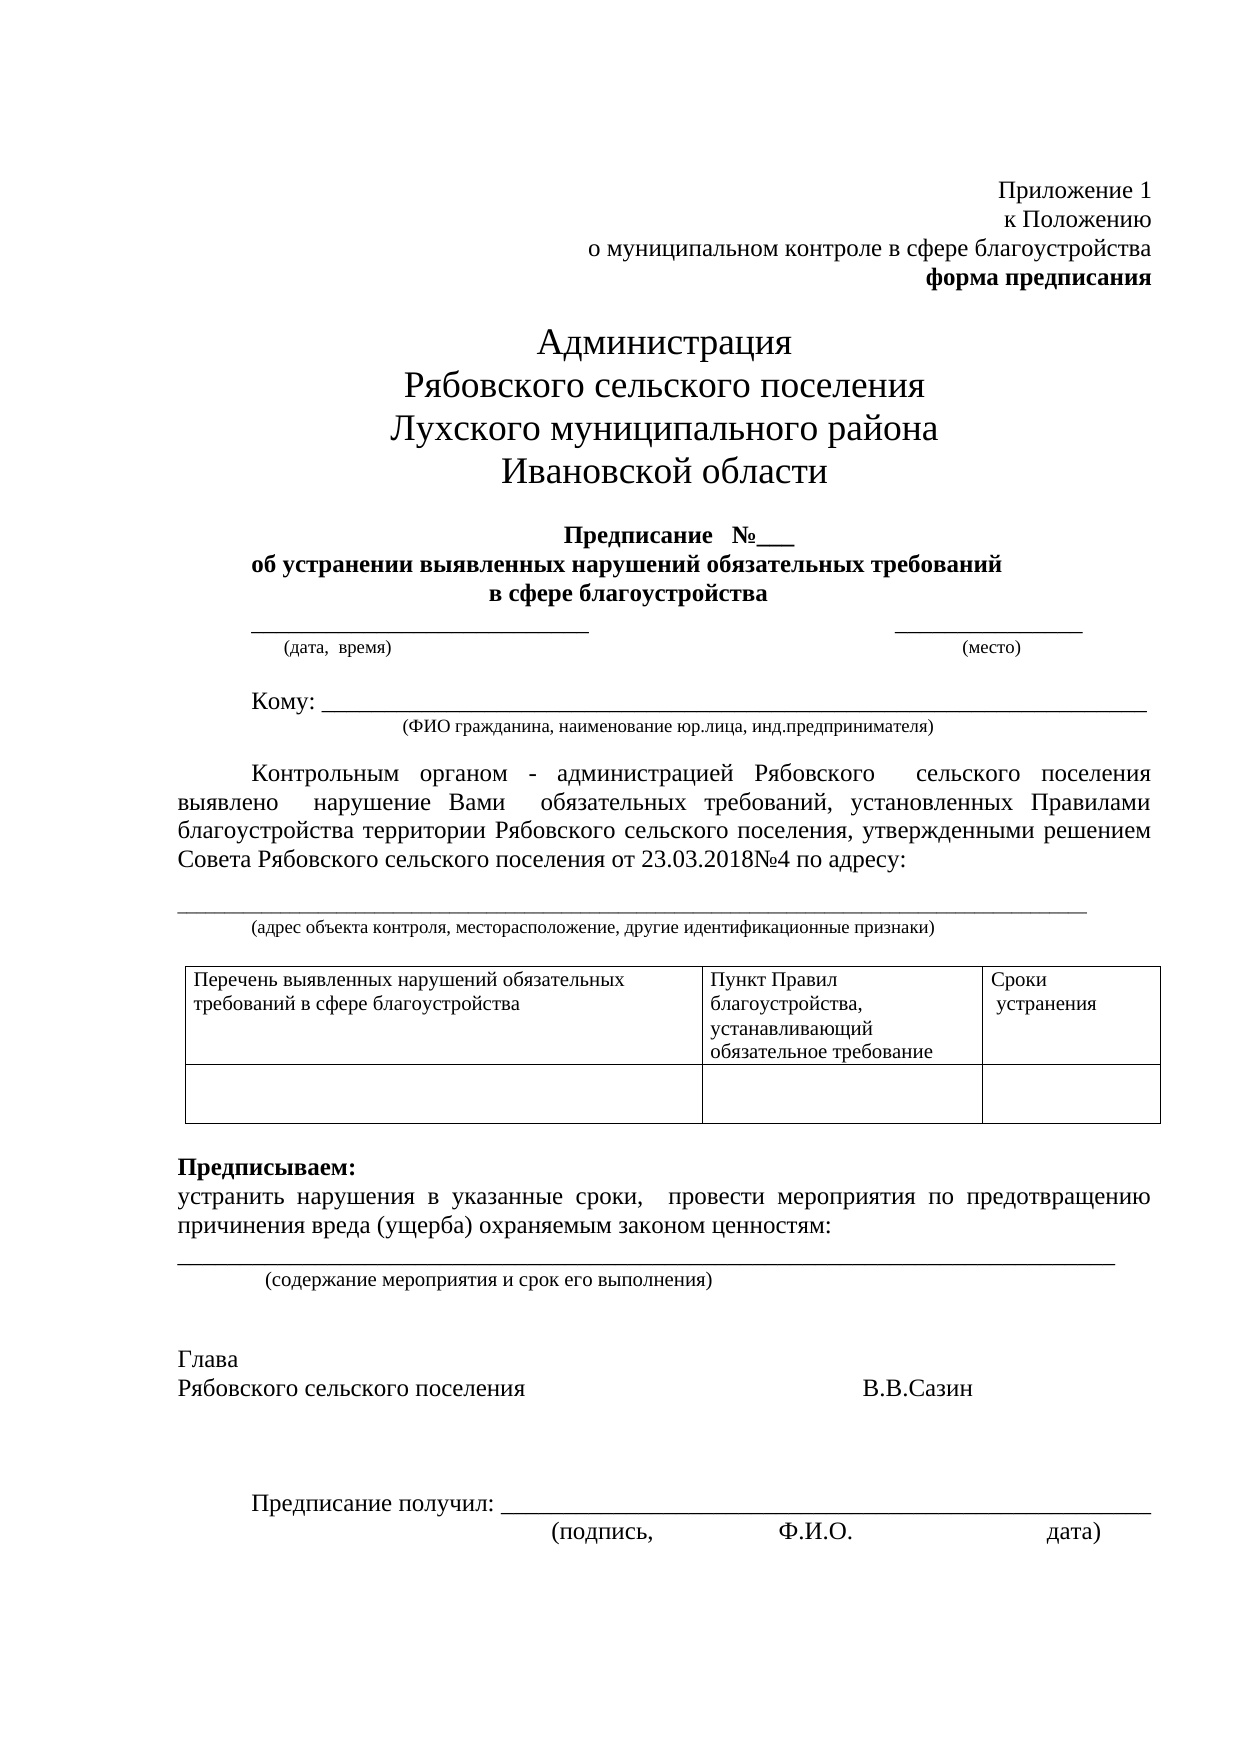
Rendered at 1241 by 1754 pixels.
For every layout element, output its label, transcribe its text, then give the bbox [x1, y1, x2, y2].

text _________________________________________________________________________________________________ [177, 894, 1152, 916]
text Администрация [177, 319, 1152, 362]
table_cell [703, 1065, 982, 1123]
text Предписание получил: ____________________________________________________ [177, 1488, 1152, 1516]
text в сфере благоустройства [177, 578, 1152, 607]
text Рябовского сельского поселения [177, 362, 1152, 406]
text к Положению [177, 204, 1152, 233]
text ___________________________________________________________________________ [177, 1239, 1152, 1267]
text ___________________________ _______________ [177, 607, 1152, 636]
table_cell [186, 1065, 702, 1123]
text Контрольным органом - администрацией Рябовского сельского поселения выявлено нарушение Вами обязательных требований, установленных Правилами благоустройства территории Рябовского сельского поселения, утвержденными решением Совета Рябовского сельского поселения от 23.03.2018№4 по адресу: [177, 758, 1152, 873]
text (содержание мероприятия и срок его выполнения) [177, 1267, 1152, 1291]
text Предписываем: [177, 1152, 1152, 1181]
table_header Пункт Правил благоустройства, устанавливающий обязательное требование [703, 967, 982, 1063]
text форма предписания [177, 262, 1152, 291]
text Предписание №___ [177, 521, 1152, 549]
text о муниципальном контроле в сфере благоустройства [177, 233, 1152, 262]
text Рябовского сельского поселения В.В.Сазин [177, 1373, 1152, 1401]
text (дата, время) (место) [177, 636, 1152, 657]
table_cell [983, 1065, 1160, 1123]
text Кому: __________________________________________________________________ [177, 686, 1152, 715]
table_header Сроки устранения [983, 967, 1160, 1063]
table_header Перечень выявленных нарушений обязательных требований в сфере благоустройства [186, 967, 702, 1063]
text Приложение 1 [177, 176, 1152, 204]
text (адрес объекта контроля, месторасположение, другие идентификационные признаки) [177, 916, 1152, 937]
text (подпись, Ф.И.О. дата) [177, 1516, 1152, 1545]
text Лухского муниципального района [177, 406, 1152, 449]
text Глава [177, 1344, 1152, 1373]
text Ивановской области [177, 449, 1152, 492]
text (ФИО гражданина, наименование юр.лица, инд.предпринимателя) [177, 715, 1152, 736]
text об устранении выявленных нарушений обязательных требований [177, 549, 1152, 578]
text устранить нарушения в указанные сроки, провести мероприятия по предотвращению причинения вреда (ущерба) охраняемым законом ценностям: [177, 1181, 1152, 1239]
